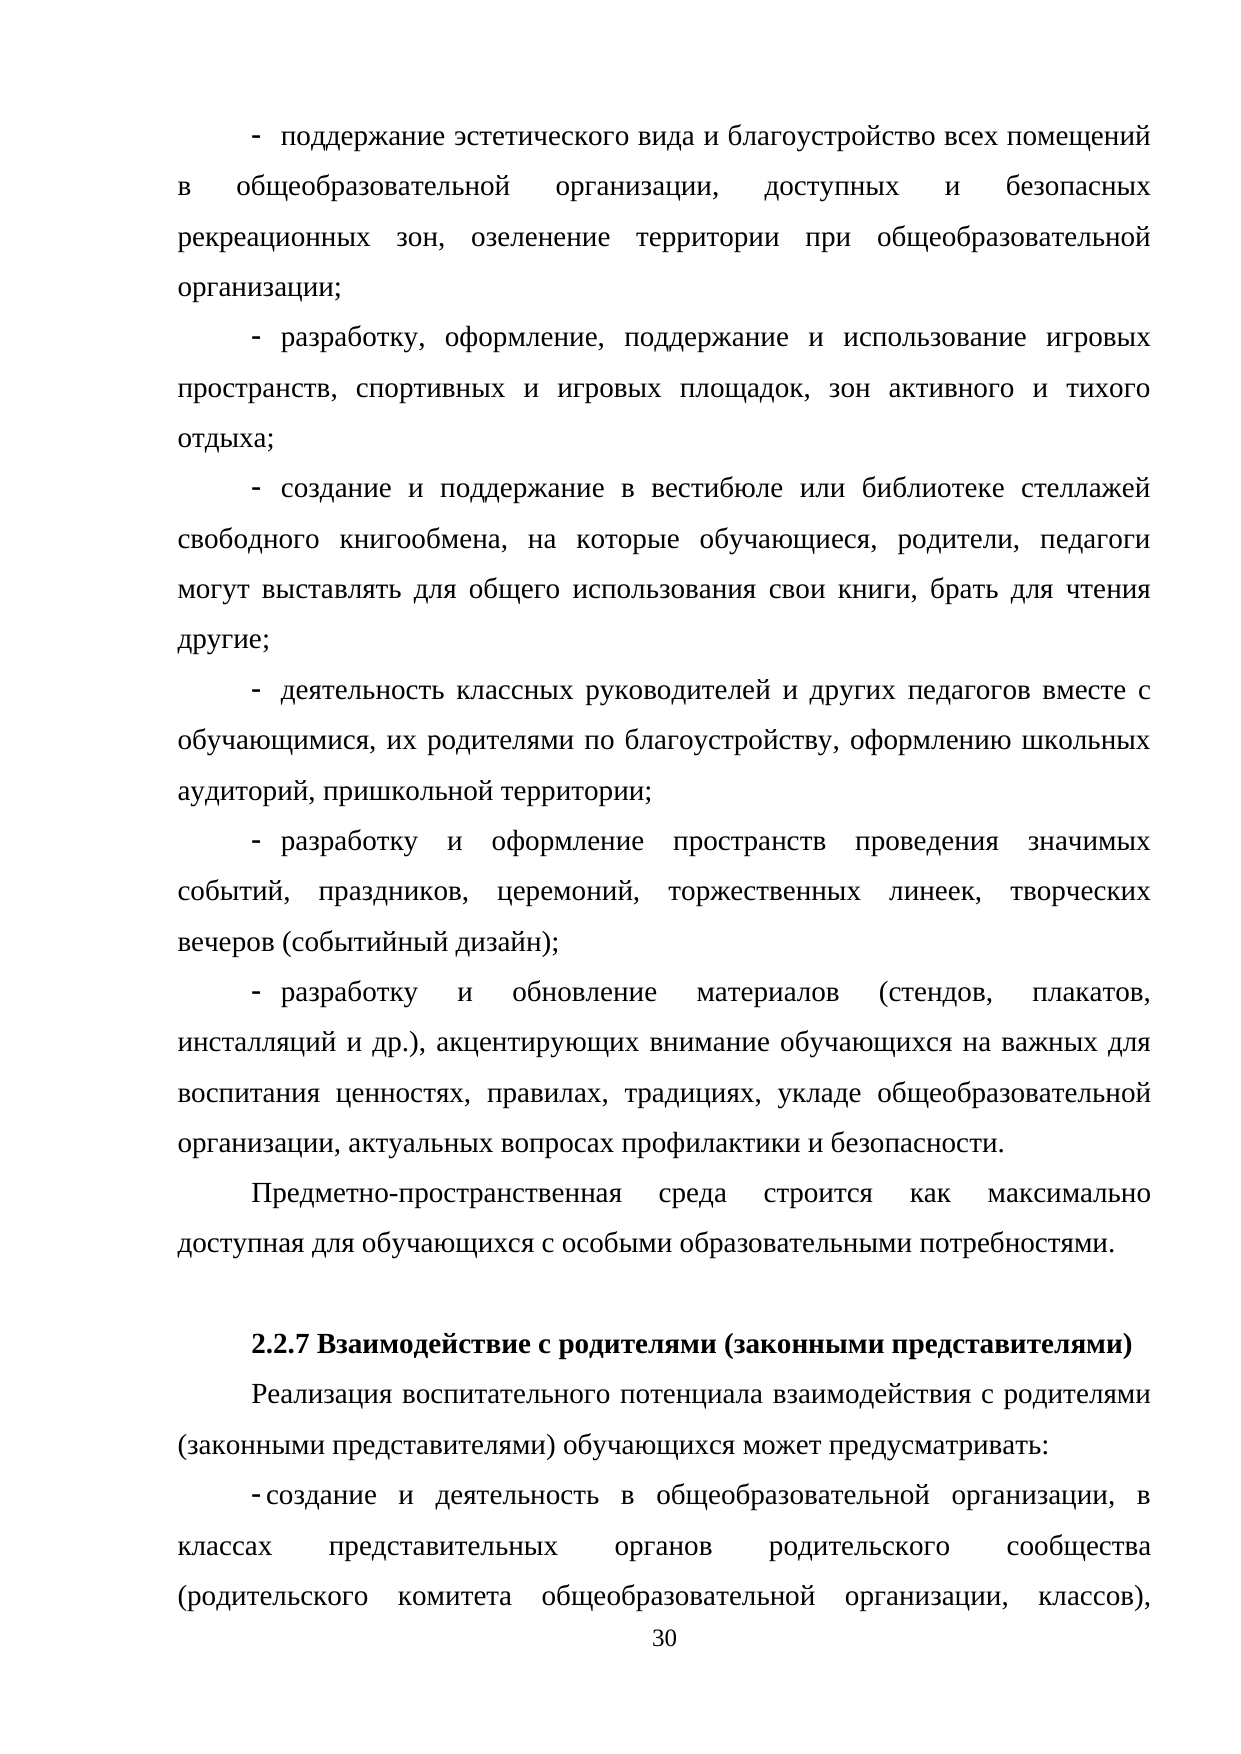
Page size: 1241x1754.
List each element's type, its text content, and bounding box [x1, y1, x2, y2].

text 2.2.7 Взаимодействие с родителями (законными представителями) [177, 1326, 1152, 1360]
list деятельность классных руководителей и других педагогов вместе с обучающимися, их родителями по благоустройству, оформлению школьных аудиторий, пришкольной территории; [177, 672, 1152, 806]
list разработку и обновление материалов (стендов, плакатов, инсталляций и др.), акцентирующих внимание обучающихся на важных для воспитания ценностях, правилах, традициях, укладе общеобразовательной организации, актуальных вопросах профилактики и безопасности. [177, 974, 1152, 1158]
text Предметно-пространственная среда строится как максимально доступная для обучающихся с особыми образовательными потребностями. [177, 1175, 1152, 1259]
list поддержание эстетического вида и благоустройство всех помещений в общеобразовательной организации, доступных и безопасных рекреационных зон, озеленение территории при общеобразовательной организации; [177, 118, 1152, 303]
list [177, 1477, 1152, 1611]
text Реализация воспитательного потенциала взаимодействия с родителями (законными представителями) обучающихся может предусматривать: [177, 1377, 1152, 1460]
list разработку, оформление, поддержание и использование игровых пространств, спортивных и игровых площадок, зон активного и тихого отдыха; [177, 319, 1152, 454]
list разработку и оформление пространств проведения значимых событий, праздников, церемоний, торжественных линеек, творческих вечеров (событийный дизайн); [177, 823, 1152, 957]
list создание и поддержание в вестибюле или библиотеке стеллажей свободного книгообмена, на которые обучающиеся, родители, педагоги могут выставлять для общего использования свои книги, брать для чтения другие; [177, 471, 1152, 655]
